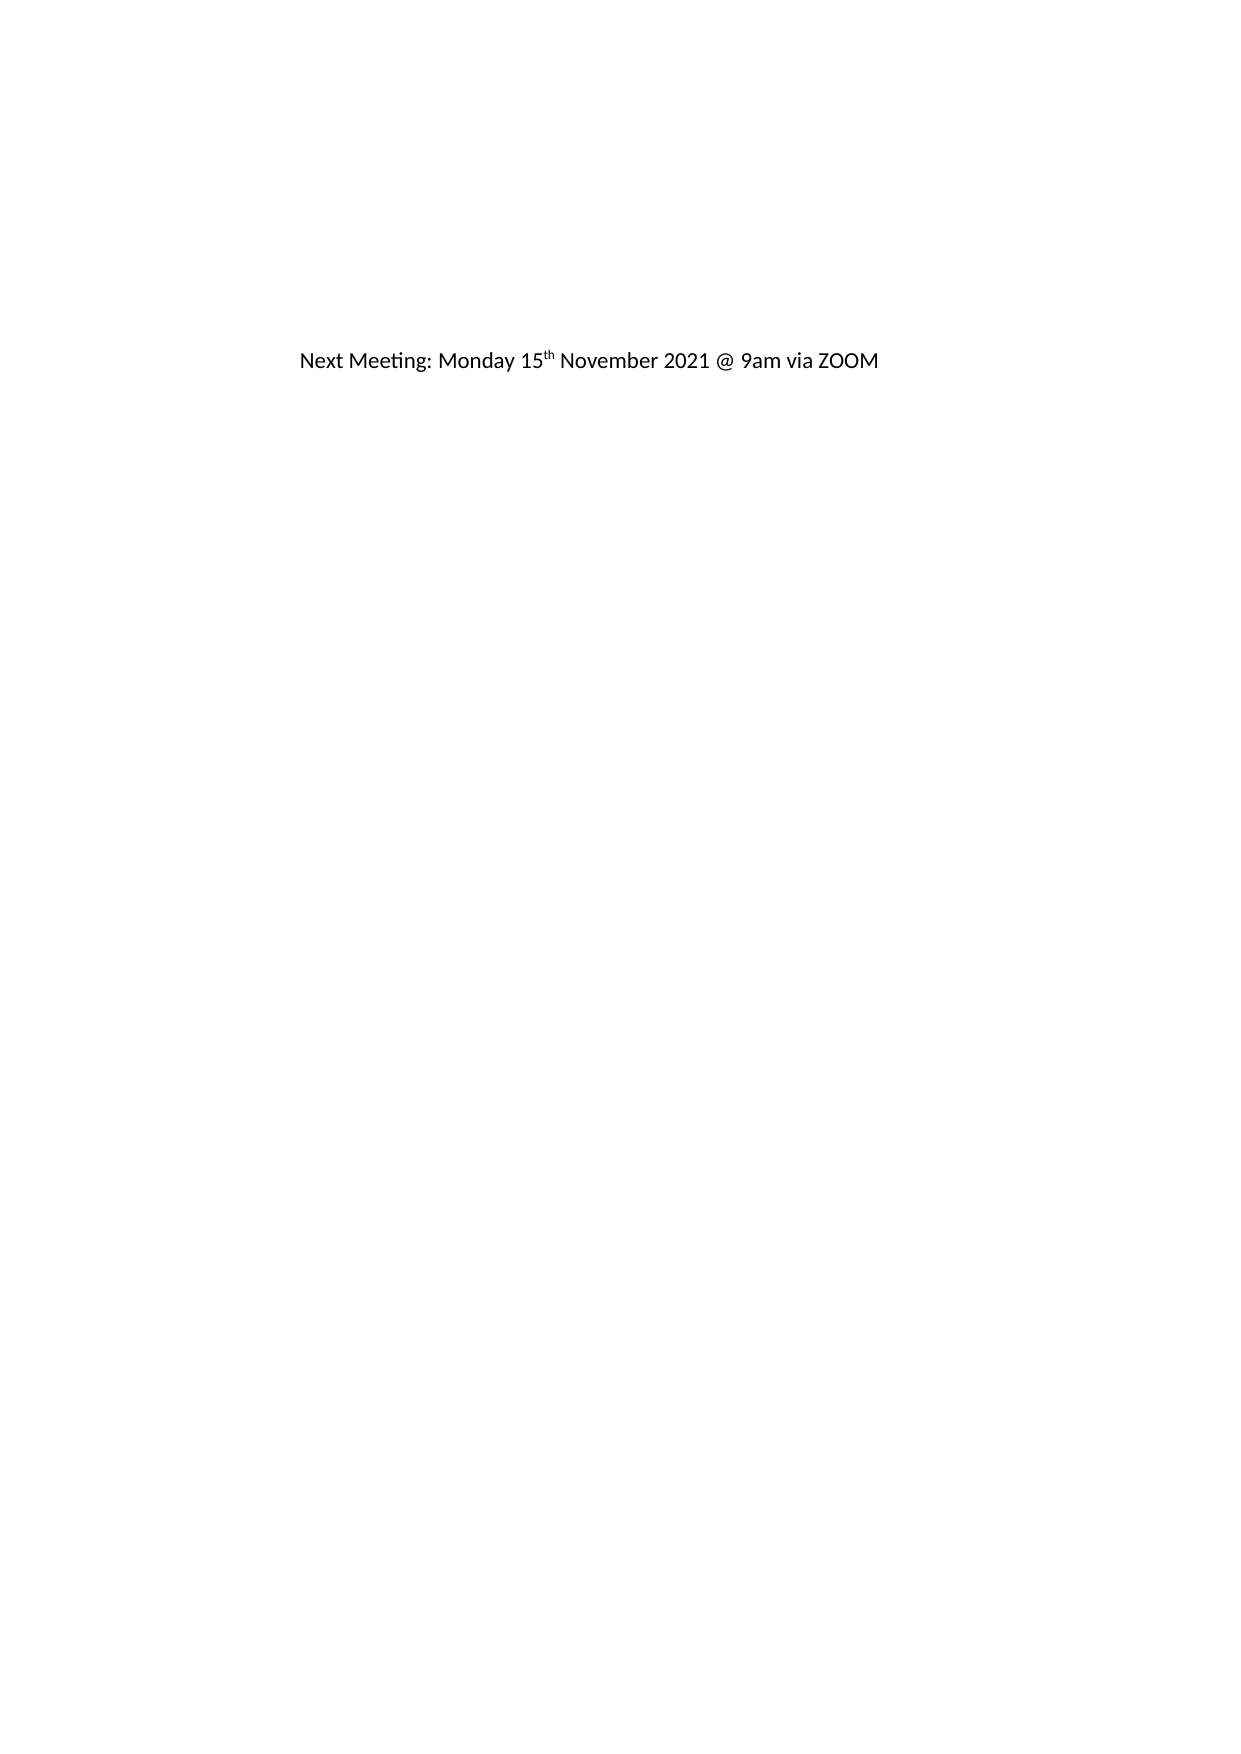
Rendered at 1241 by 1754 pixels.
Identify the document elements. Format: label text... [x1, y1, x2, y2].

list Next Meeting: Monday 15th November 2021 @ 9am via ZOOM [299, 347, 1090, 375]
